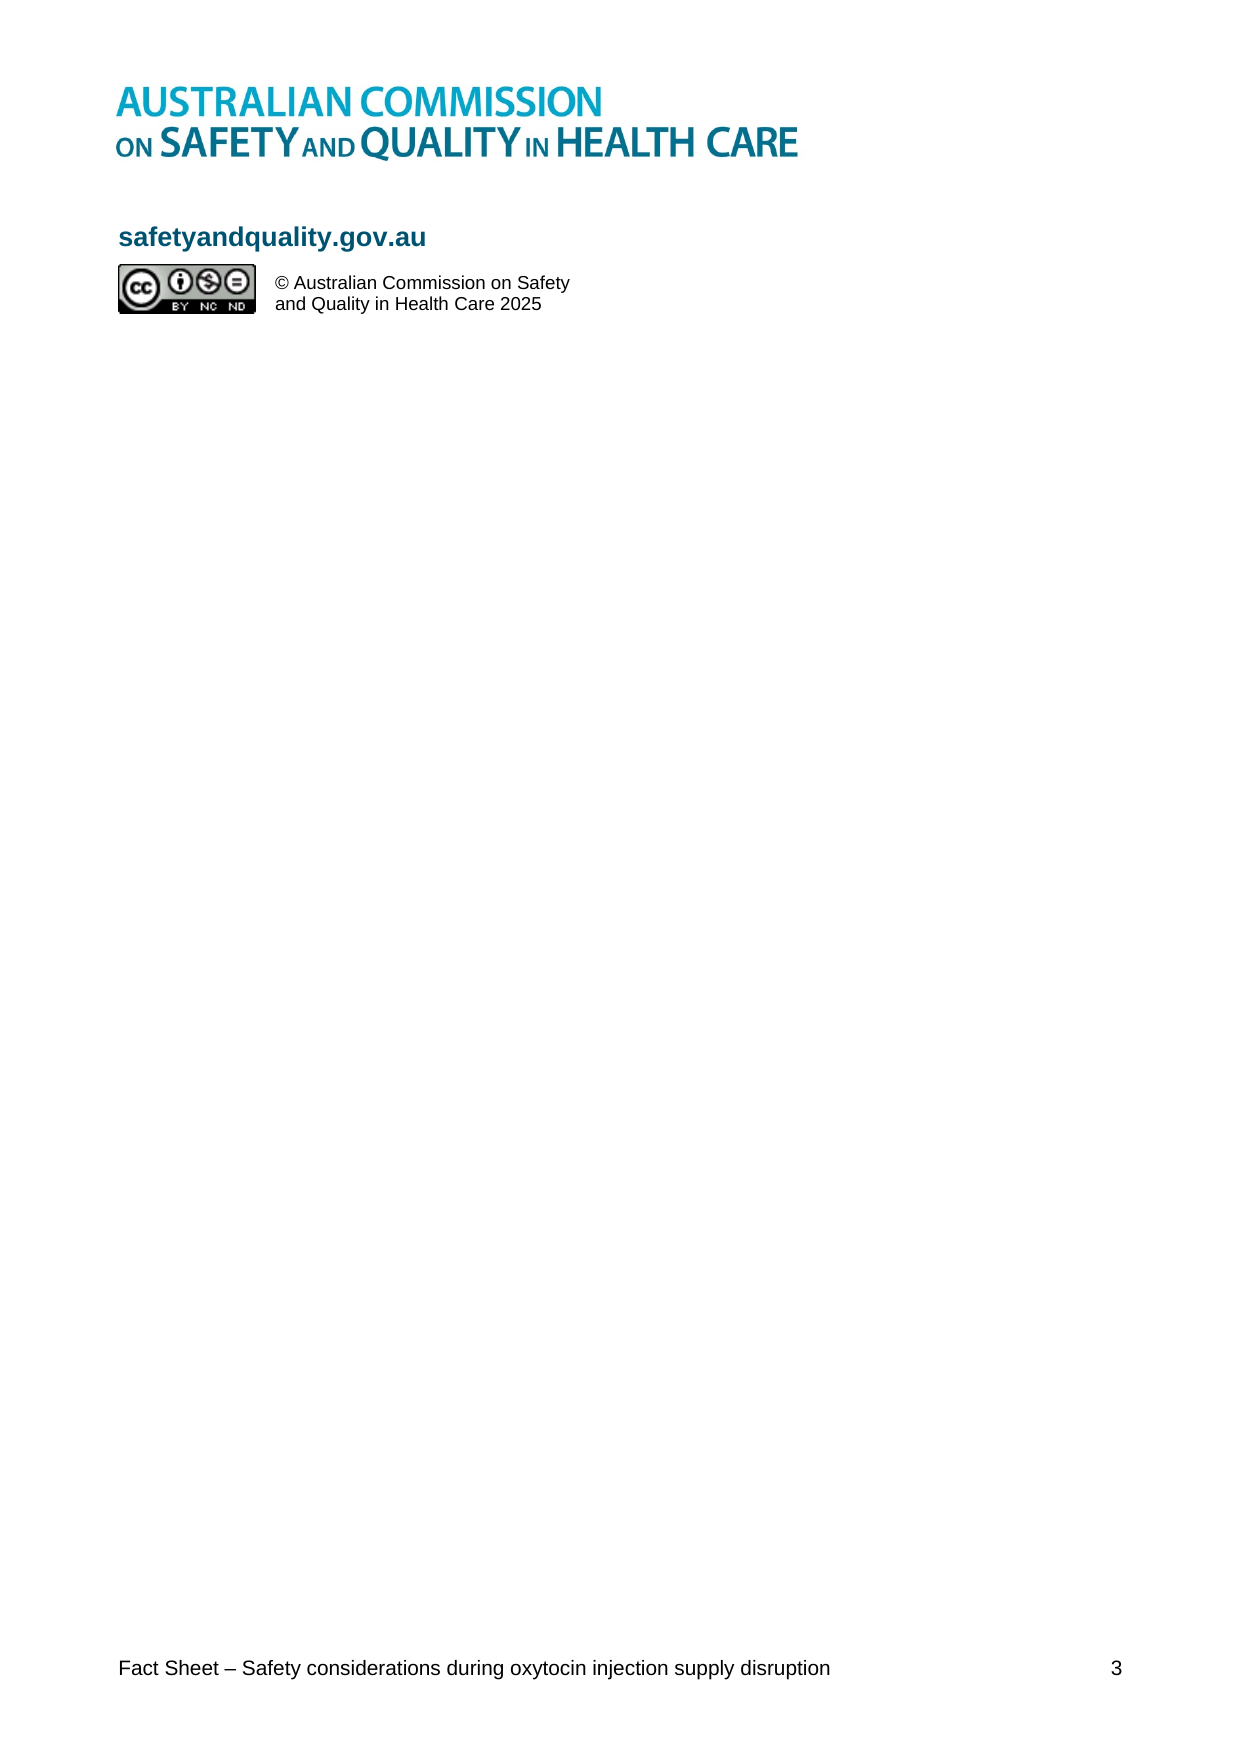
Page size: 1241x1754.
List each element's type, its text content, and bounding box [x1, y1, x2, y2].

picture [103, 73, 810, 164]
text © Australian Commission on Safety and Quality in Health Care 2025 [256, 271, 1122, 314]
text safetyandquality.gov.au [118, 221, 1122, 253]
picture [118, 264, 256, 314]
